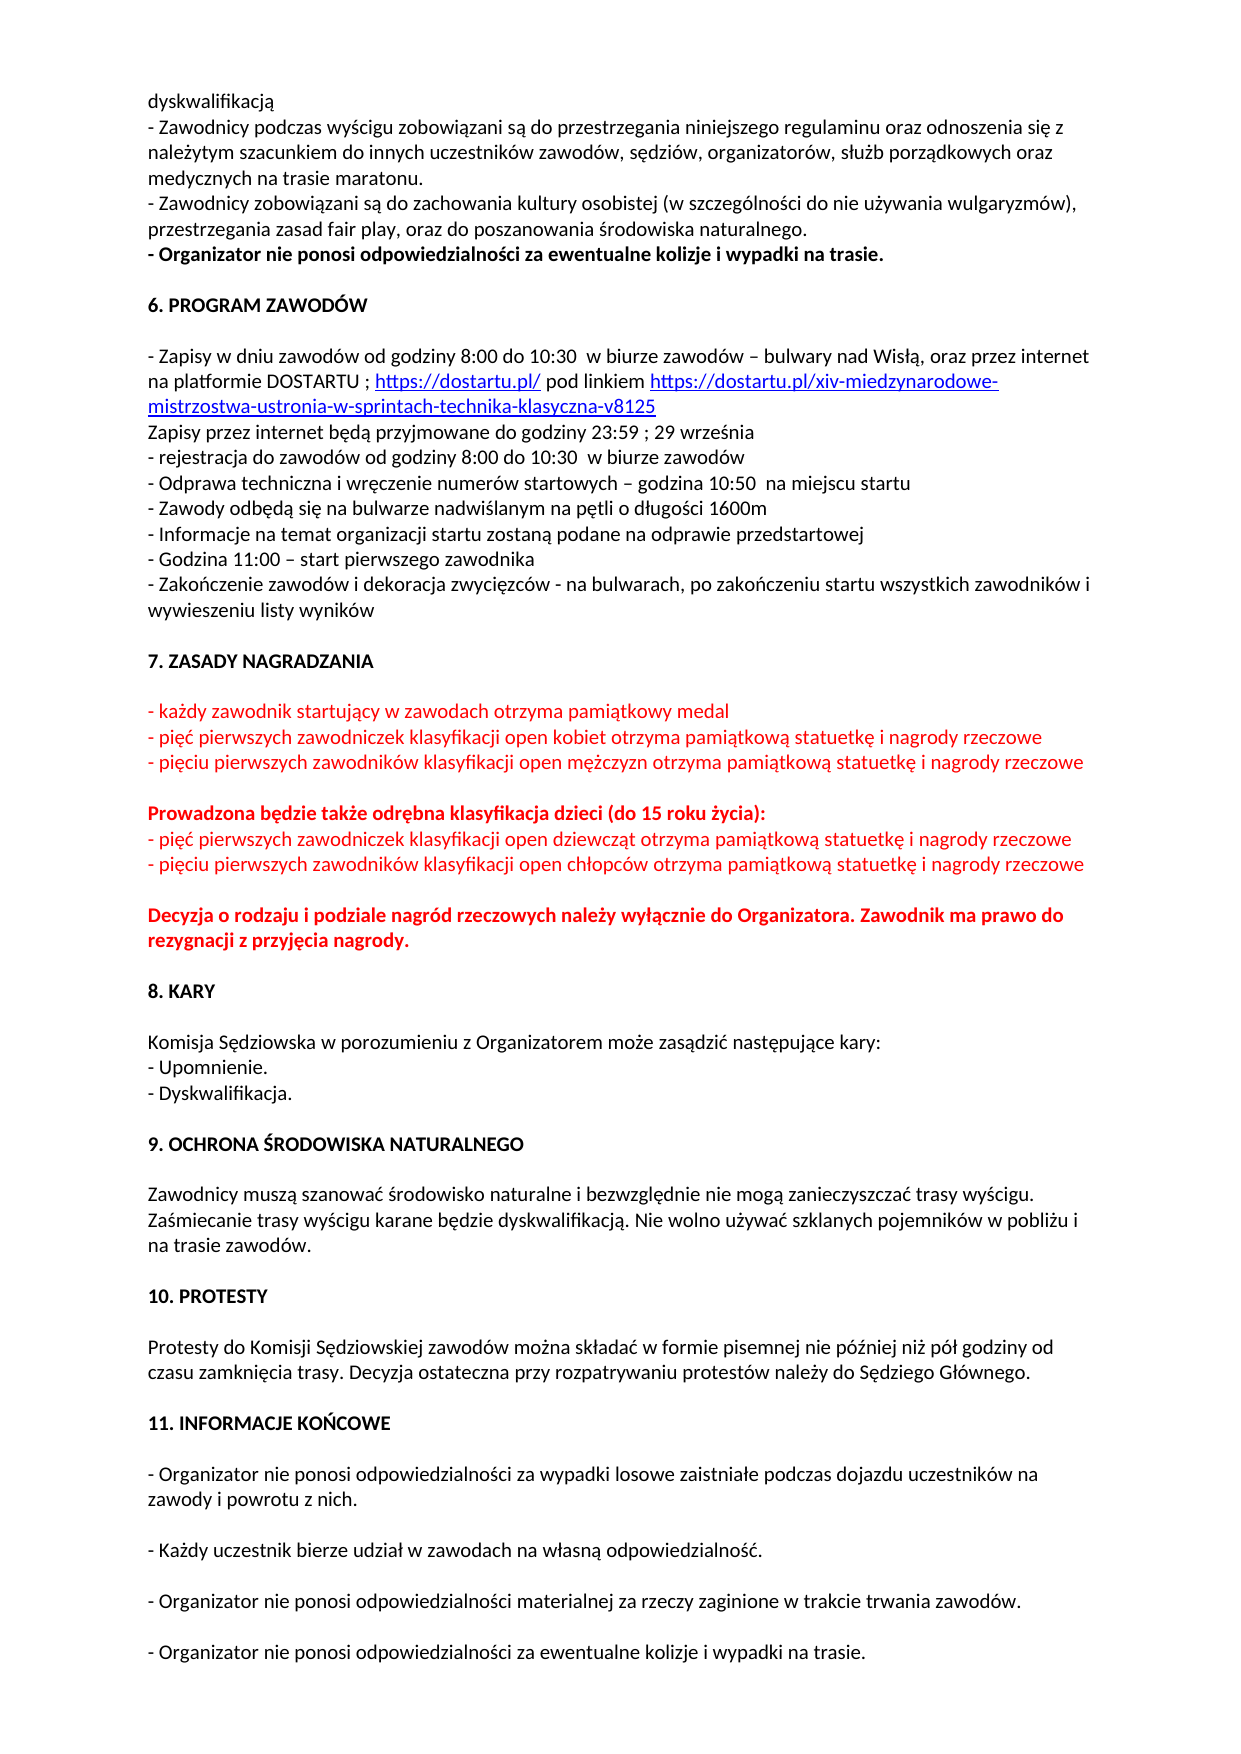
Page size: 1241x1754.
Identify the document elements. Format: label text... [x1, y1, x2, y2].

text - Godzina 11:00 – start pierwszego zawodnika [148, 546, 1092, 572]
text 7. ZASADY NAGRADZANIA [148, 648, 1092, 673]
text 8. KARY [148, 978, 1092, 1004]
text - Informacje na temat organizacji startu zostaną podane na odprawie przedstartowej [148, 521, 1092, 546]
text - Zakończenie zawodów i dekoracja zwycięzców - na bulwarach, po zakończeniu startu wszystkich zawodników i wywieszeniu listy wyników [148, 572, 1092, 622]
text Prowadzona będzie także odrębna klasyfikacja dzieci (do 15 roku życia): [148, 800, 1092, 826]
text 10. PROTESTY [148, 1283, 1092, 1309]
text - pięć pierwszych zawodniczek klasyfikacji open kobiet otrzyma pamiątkową statuetkę i nagrody rzeczowe [148, 724, 1092, 749]
text Protesty do Komisji Sędziowskiej zawodów można składać w formie pisemnej nie później niż pół godziny od czasu zamknięcia trasy. Decyzja ostateczna przy rozpatrywaniu protestów należy do Sędziego Głównego. [148, 1334, 1092, 1385]
text - Zawody odbędą się na bulwarze nadwiślanym na pętli o długości 1600m [148, 495, 1092, 521]
text - Upomnienie. - Dyskwalifikacja. [148, 1054, 1092, 1105]
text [148, 89, 1092, 241]
text Zapisy przez internet będą przyjmowane do godziny 23:59 ; 29 września [148, 419, 1092, 444]
text - Zapisy w dniu zawodów od godziny 8:00 do 10:30 w biurze zawodów – bulwary nad Wisłą, oraz przez internet na platformie DOSTARTU ; https://dostartu.pl/ pod linkiem https://dostartu.pl/xiv-miedzynarodowe-mistrzostwa-ustronia-w-sprintach-technika-klasyczna-v8125 [148, 343, 1092, 419]
text - każdy zawodnik startujący w zawodach otrzyma pamiątkowy medal [148, 699, 1092, 724]
text 9. OCHRONA ŚRODOWISKA NATURALNEGO [148, 1131, 1092, 1156]
text - pięciu pierwszych zawodników klasyfikacji open chłopców otrzyma pamiątkową statuetkę i nagrody rzeczowe [148, 851, 1092, 877]
text - pięć pierwszych zawodniczek klasyfikacji open dziewcząt otrzyma pamiątkową statuetkę i nagrody rzeczowe [148, 826, 1092, 851]
text Zawodnicy muszą szanować środowisko naturalne i bezwzględnie nie mogą zanieczyszczać trasy wyścigu. Zaśmiecanie trasy wyścigu karane będzie dyskwalifikacją. Nie wolno używać szklanych pojemników w pobliżu i na trasie zawodów. [148, 1182, 1092, 1258]
text - rejestracja do zawodów od godziny 8:00 do 10:30 w biurze zawodów [148, 444, 1092, 470]
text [148, 1461, 1092, 1664]
text Decyzja o rodzaju i podziale nagród rzeczowych należy wyłącznie do Organizatora. Zawodnik ma prawo do rezygnacji z przyjęcia nagrody. [148, 902, 1092, 953]
text - Organizator nie ponosi odpowiedzialności za ewentualne kolizje i wypadki na trasie. [148, 241, 1092, 267]
text - pięciu pierwszych zawodników klasyfikacji open mężczyzn otrzyma pamiątkową statuetkę i nagrody rzeczowe [148, 749, 1092, 775]
text 11. INFORMACJE KOŃCOWE [148, 1410, 1092, 1436]
text 6. PROGRAM ZAWODÓW [148, 292, 1092, 317]
text - Odprawa techniczna i wręczenie numerów startowych – godzina 10:50 na miejscu startu [148, 470, 1092, 495]
text Komisja Sędziowska w porozumieniu z Organizatorem może zasądzić następujące kary: [148, 1029, 1092, 1054]
